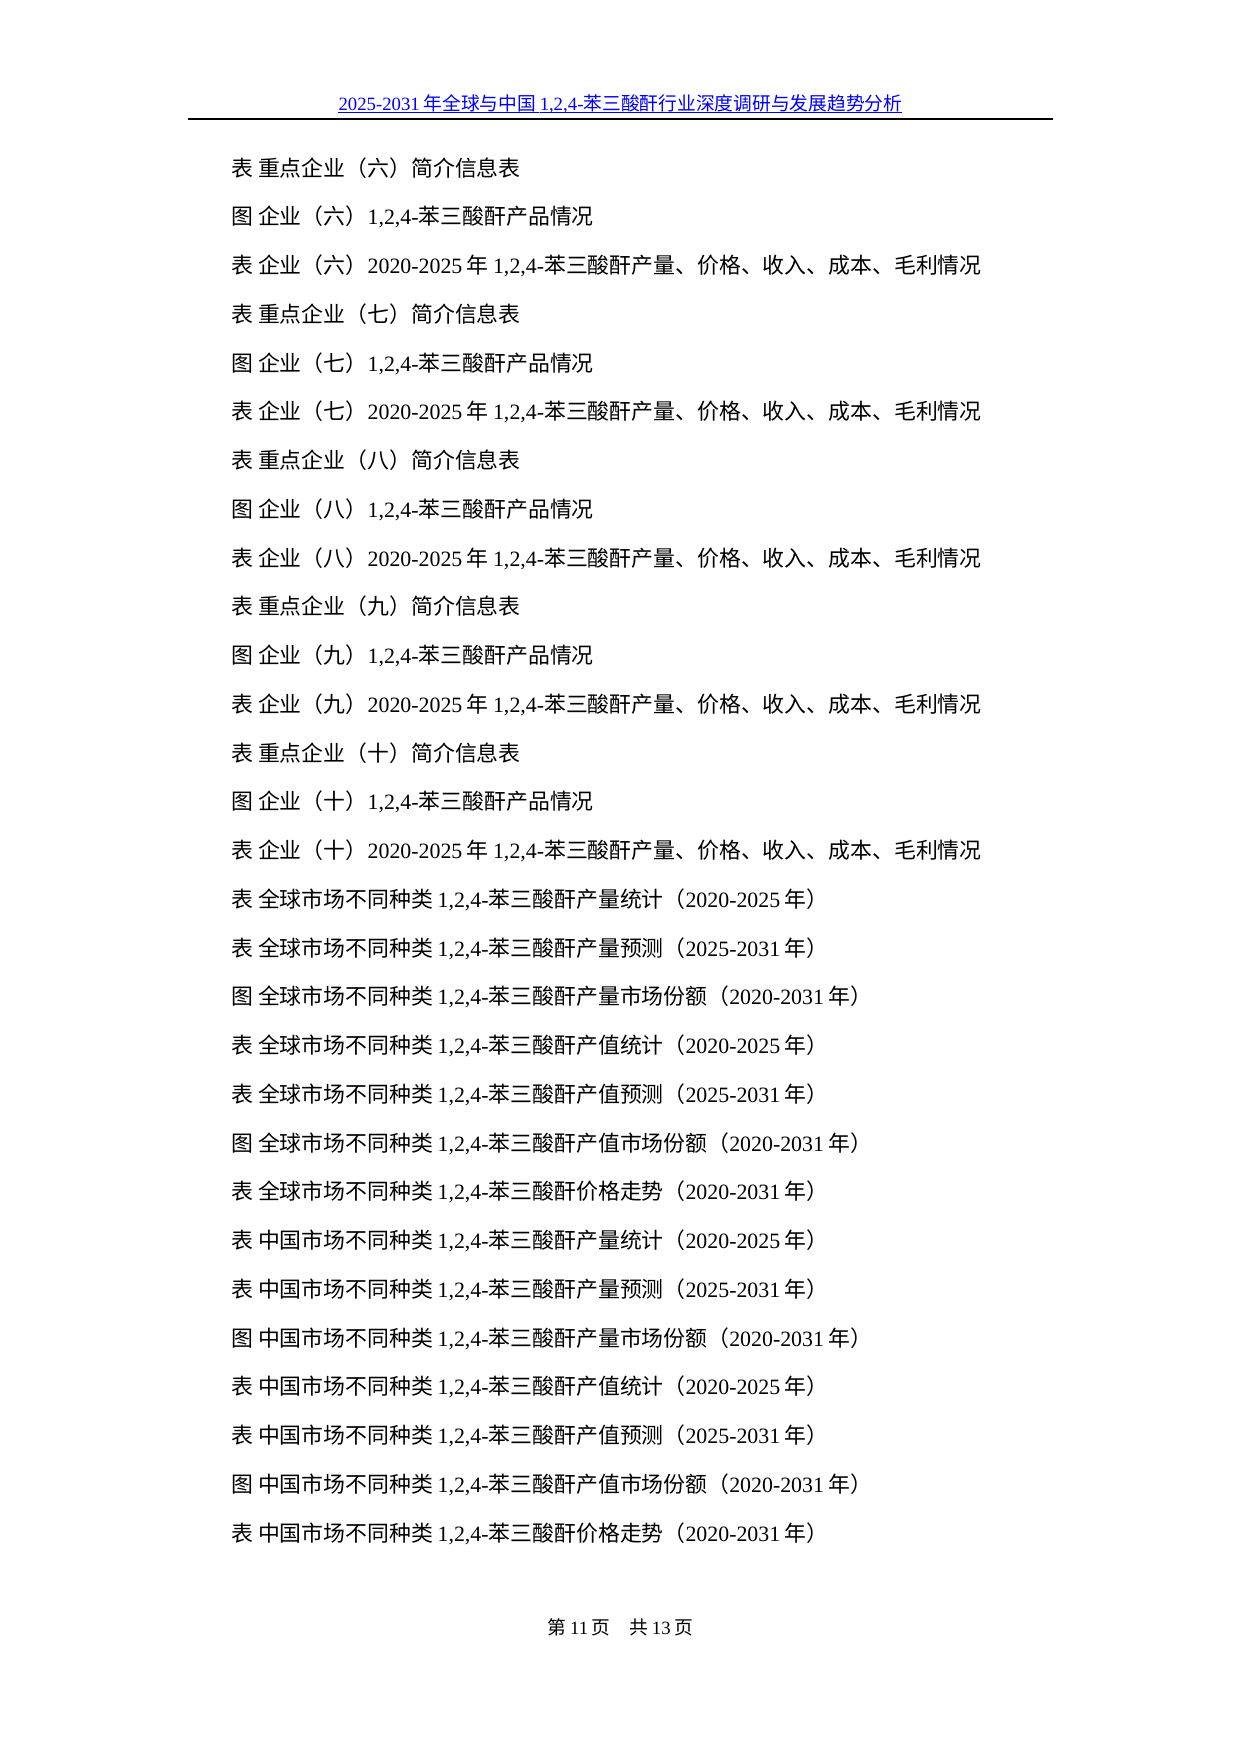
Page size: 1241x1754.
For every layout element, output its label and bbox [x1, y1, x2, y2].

text [187, 150, 1053, 1548]
